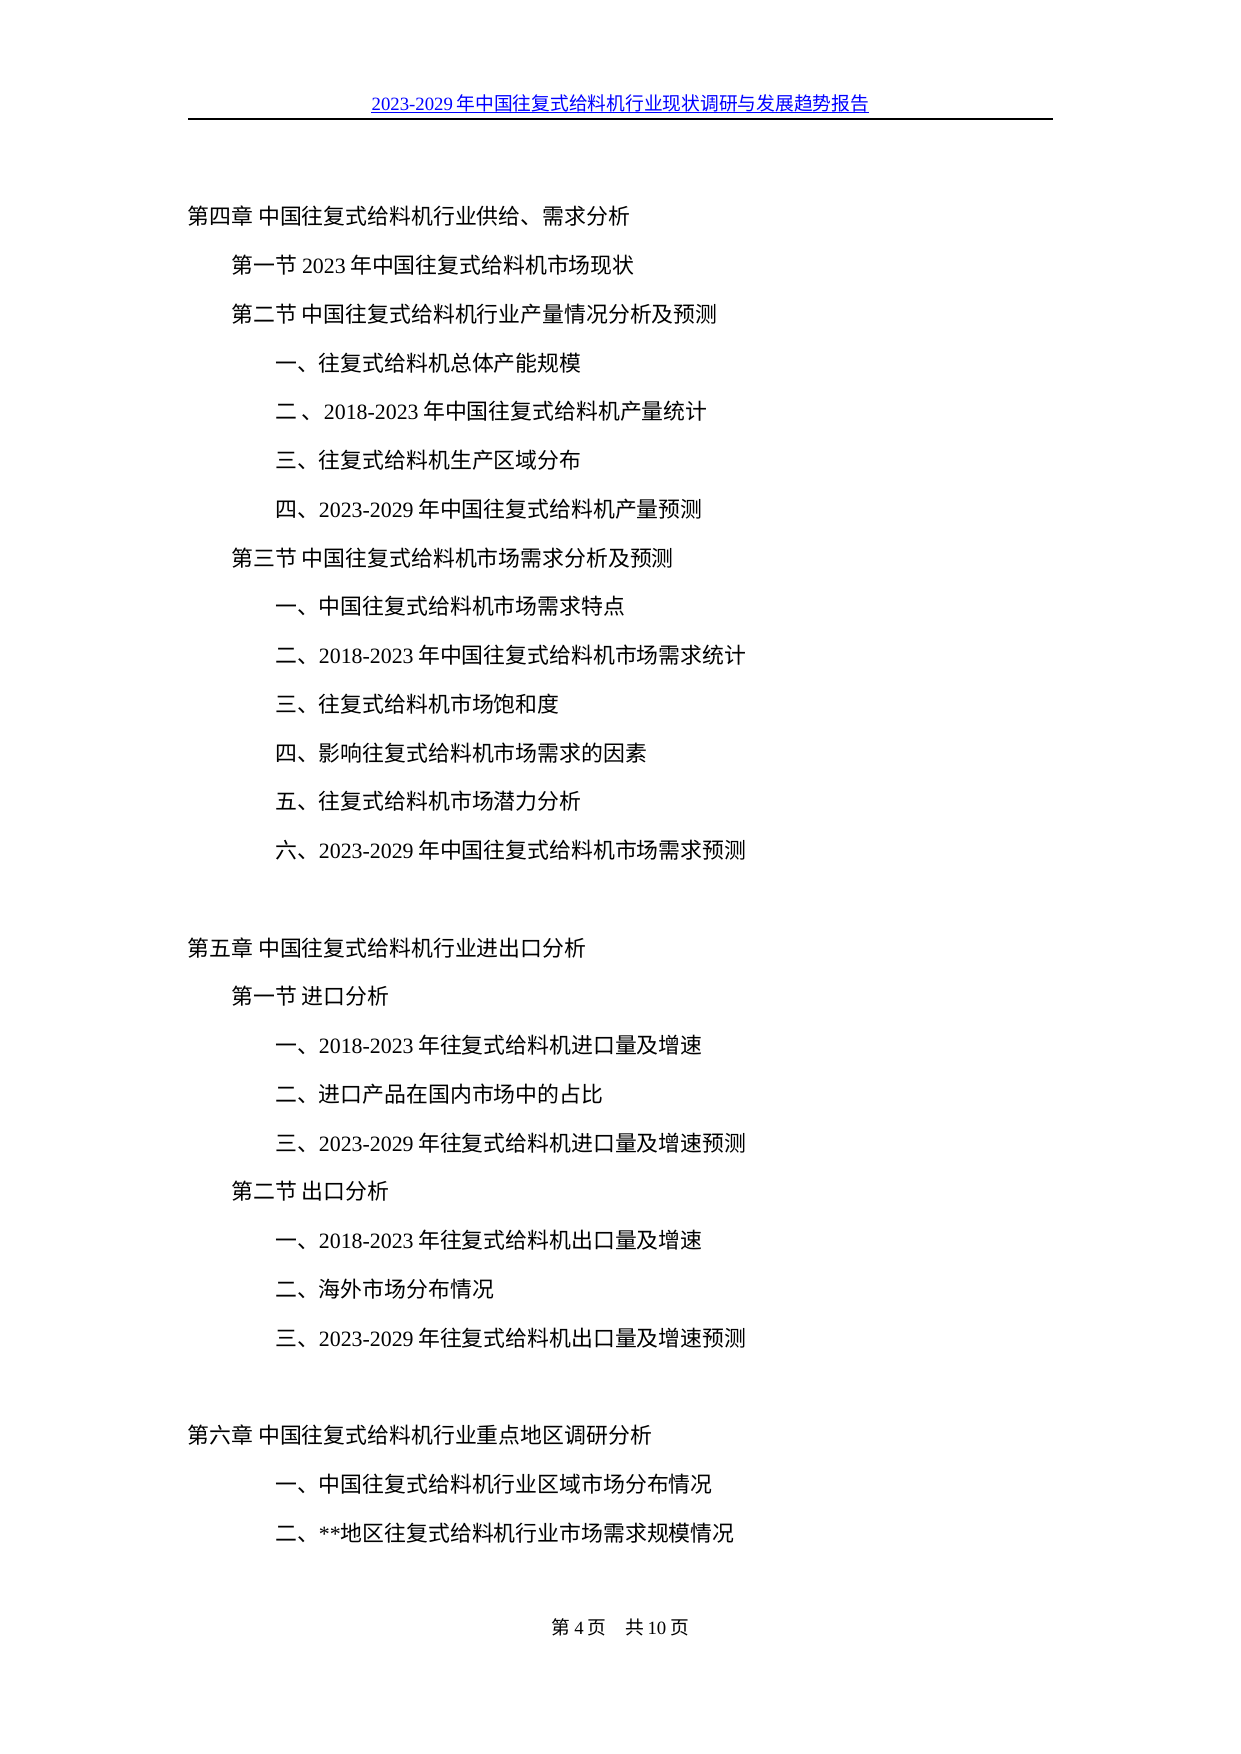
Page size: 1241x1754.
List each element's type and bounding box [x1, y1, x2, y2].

text [187, 150, 1053, 1548]
